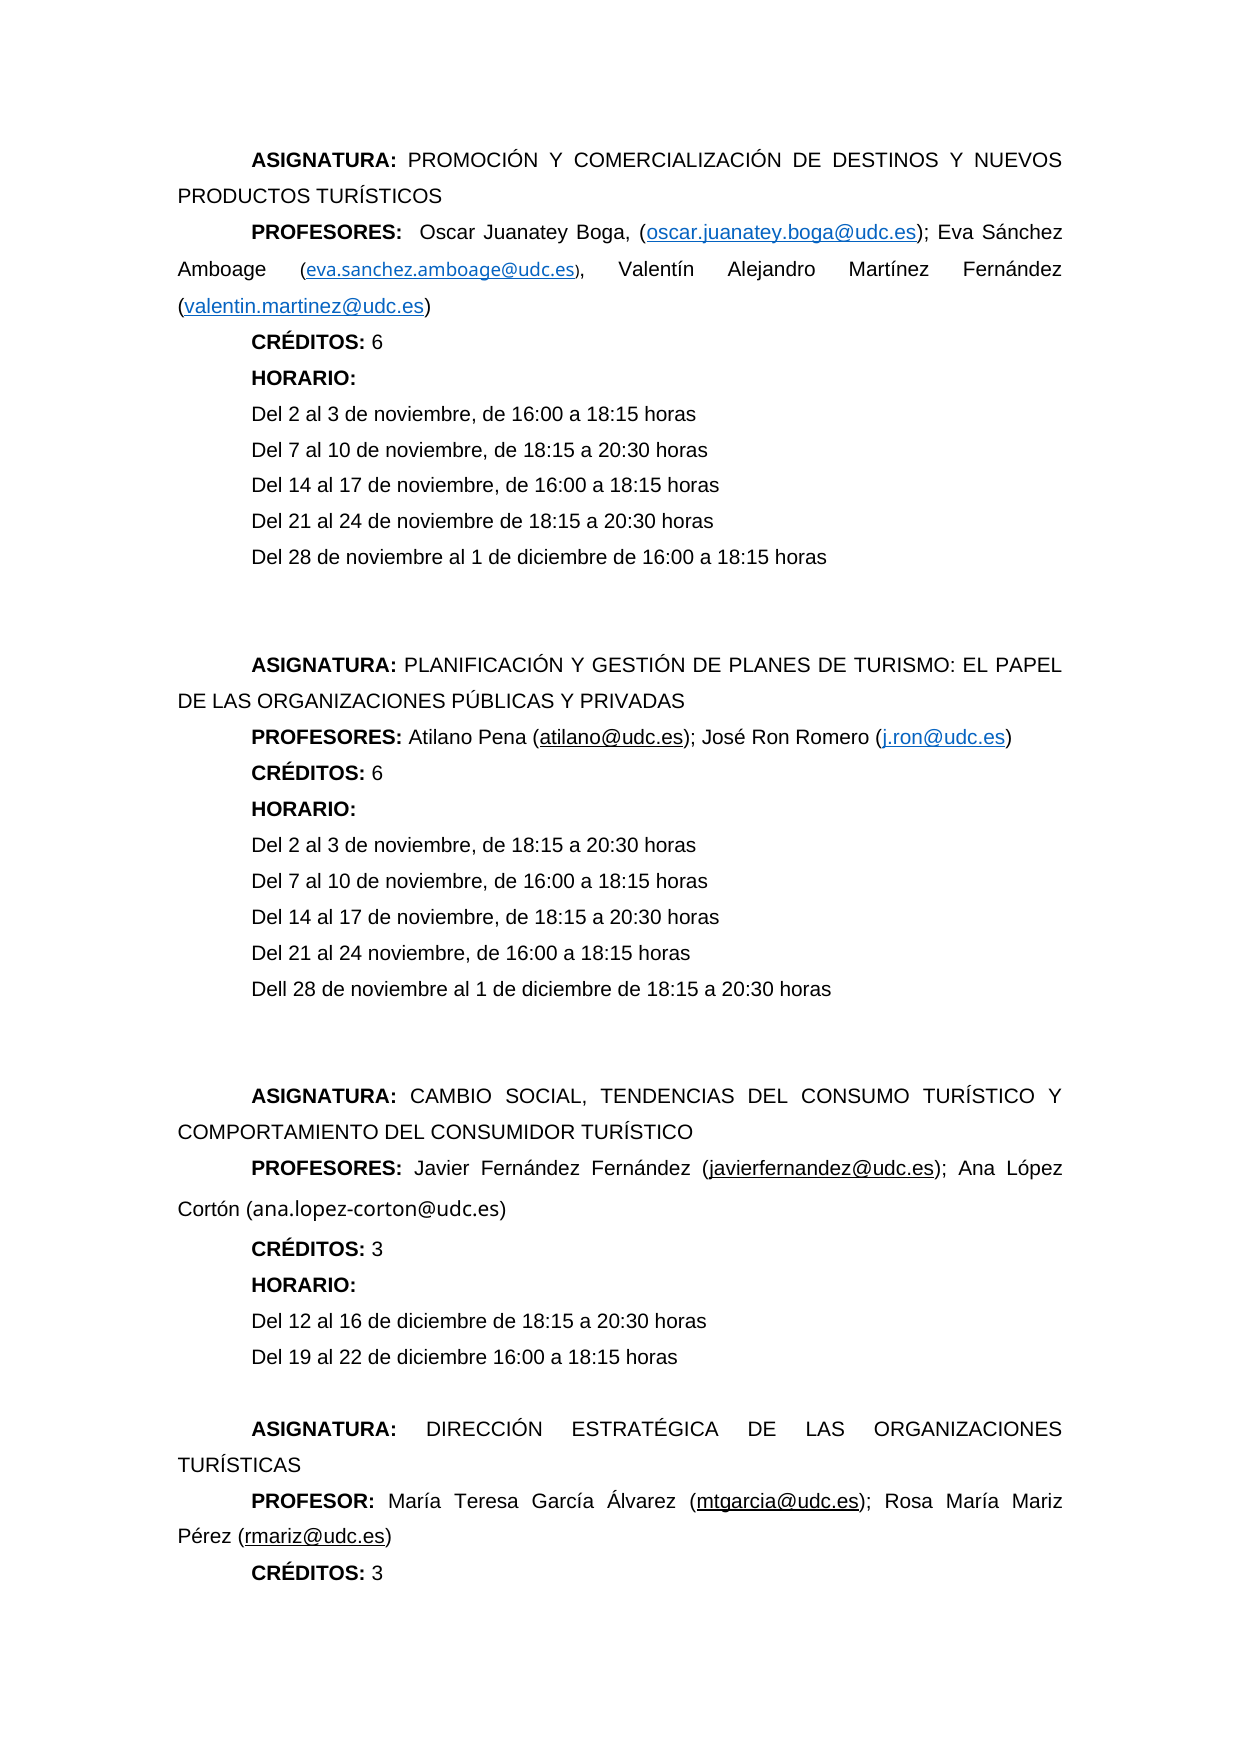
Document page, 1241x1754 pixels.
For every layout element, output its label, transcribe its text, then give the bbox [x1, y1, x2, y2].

text CRÉDITOS: 3 [177, 1560, 1063, 1584]
text Del 28 de noviembre al 1 de diciembre de 16:00 a 18:15 horas [177, 545, 1063, 569]
text Del 7 al 10 de noviembre, de 18:15 a 20:30 horas [177, 437, 1063, 461]
text ASIGNATURA: PROMOCIÓN Y COMERCIALIZACIÓN DE DESTINOS Y NUEVOS PRODUCTOS TURÍSTICOS [177, 148, 1063, 207]
text CRÉDITOS: 6 [177, 761, 1063, 785]
text Dell 28 de noviembre al 1 de diciembre de 18:15 a 20:30 horas [177, 976, 1063, 1000]
text ASIGNATURA: DIRECCIÓN ESTRATÉGICA DE LAS ORGANIZACIONES TURÍSTICAS [177, 1417, 1063, 1476]
text Del 14 al 17 de noviembre, de 16:00 a 18:15 horas [177, 473, 1063, 497]
text ASIGNATURA: CAMBIO SOCIAL, TENDENCIAS DEL CONSUMO TURÍSTICO Y COMPORTAMIENTO DEL CONSUMIDOR TURÍSTICO [177, 1084, 1063, 1144]
text PROFESORES: Atilano Pena (atilano@udc.es); José Ron Romero (j.ron@udc.es) [177, 725, 1063, 749]
text PROFESOR: María Teresa García Álvarez (mtgarcia@udc.es); Rosa María Mariz Pérez (rmariz@udc.es) [177, 1488, 1063, 1548]
text Del 12 al 16 de diciembre de 18:15 a 20:30 horas [177, 1309, 1063, 1333]
text Del 7 al 10 de noviembre, de 16:00 a 18:15 horas [177, 869, 1063, 893]
text Del 19 al 22 de diciembre 16:00 a 18:15 horas [177, 1345, 1063, 1369]
text PROFESORES: Oscar Juanatey Boga, (oscar.juanatey.boga@udc.es); Eva Sánchez Amboage (eva.sanchez.amboage@udc.es), Valentín Alejandro Martínez Fernández (valentin.martinez@udc.es) [177, 219, 1063, 318]
text CRÉDITOS: 3 [177, 1237, 1063, 1261]
text CRÉDITOS: 6 [177, 329, 1063, 353]
text HORARIO: [177, 1273, 1063, 1297]
text ASIGNATURA: PLANIFICACIÓN Y GESTIÓN DE PLANES DE TURISMO: EL PAPEL DE LAS ORGANIZACIONES PÚBLICAS Y PRIVADAS [177, 653, 1063, 713]
text HORARIO: [177, 797, 1063, 821]
text Del 21 al 24 de noviembre de 18:15 a 20:30 horas [177, 509, 1063, 533]
text Del 2 al 3 de noviembre, de 16:00 a 18:15 horas [177, 401, 1063, 425]
text HORARIO: [177, 366, 1063, 389]
text Del 14 al 17 de noviembre, de 18:15 a 20:30 horas [177, 904, 1063, 928]
text Del 21 al 24 noviembre, de 16:00 a 18:15 horas [177, 941, 1063, 964]
text PROFESORES: Javier Fernández Fernández (javierfernandez@udc.es); Ana López Cortón (ana.lopez-corton@udc.es) [177, 1156, 1063, 1223]
text Del 2 al 3 de noviembre, de 18:15 a 20:30 horas [177, 833, 1063, 857]
